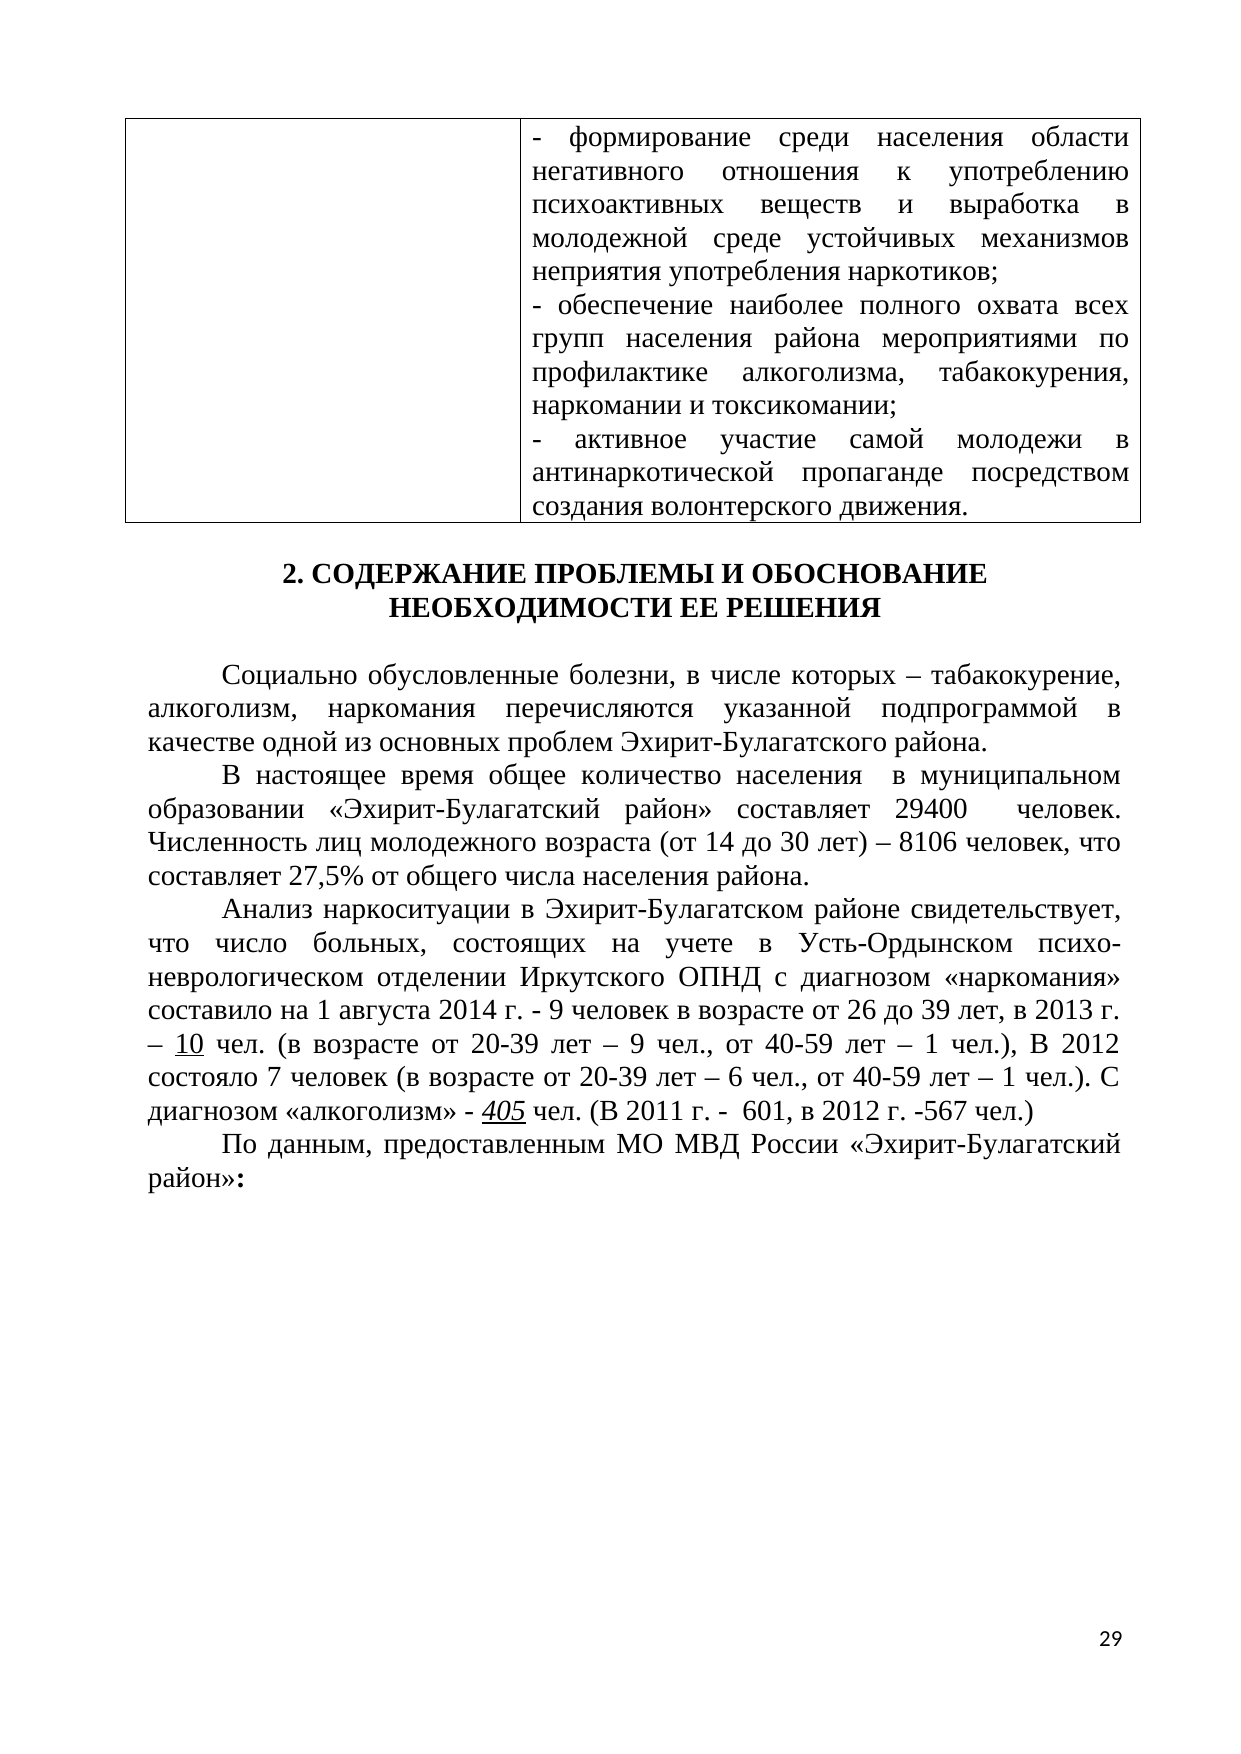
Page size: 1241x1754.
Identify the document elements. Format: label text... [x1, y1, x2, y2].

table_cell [521, 119, 1140, 522]
text Анализ наркоситуации в Эхирит-Булагатском районе свидетельствует, что число больных, состоящих на учете в Усть-Ордынском психо-неврологическом отделении Иркутского ОПНД с диагнозом «наркомания» составило на 1 августа 2014 г. - 9 человек в возрасте от 26 до 39 лет, в 2013 г. – 10 чел. (в возрасте от 20-39 лет – 9 чел., от 40-59 лет – 1 чел.), В 2012 состояло 7 человек (в возрасте от 20-39 лет – 6 чел., от 40-59 лет – 1 чел.). С диагнозом «алкоголизм» - 405 чел. (В 2011 г. - 601, в 2012 г. -567 чел.) [148, 892, 1122, 1126]
list Социально обусловленные болезни, в числе которых – табакокурение, алкоголизм, наркомания перечисляются указанной подпрограммой в качестве одной из основных проблем Эхирит-Булагатского района. [148, 657, 1122, 757]
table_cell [126, 119, 520, 522]
list В настоящее время общее количество населения в муниципальном образовании «Эхирит-Булагатский район» составляет 29400 человек. Численность лиц молодежного возраста (от 14 до 30 лет) – 8106 человек, что составляет 27,5% от общего числа населения района. [148, 757, 1122, 892]
list По данным, предоставленным МО МВД России «Эхирит-Булагатский район»: [148, 1126, 1122, 1193]
text 2. СОДЕРЖАНИЕ ПРОБЛЕМЫ И ОБОСНОВАНИЕ НЕОБХОДИМОСТИ ЕЕ РЕШЕНИЯ [148, 556, 1122, 623]
